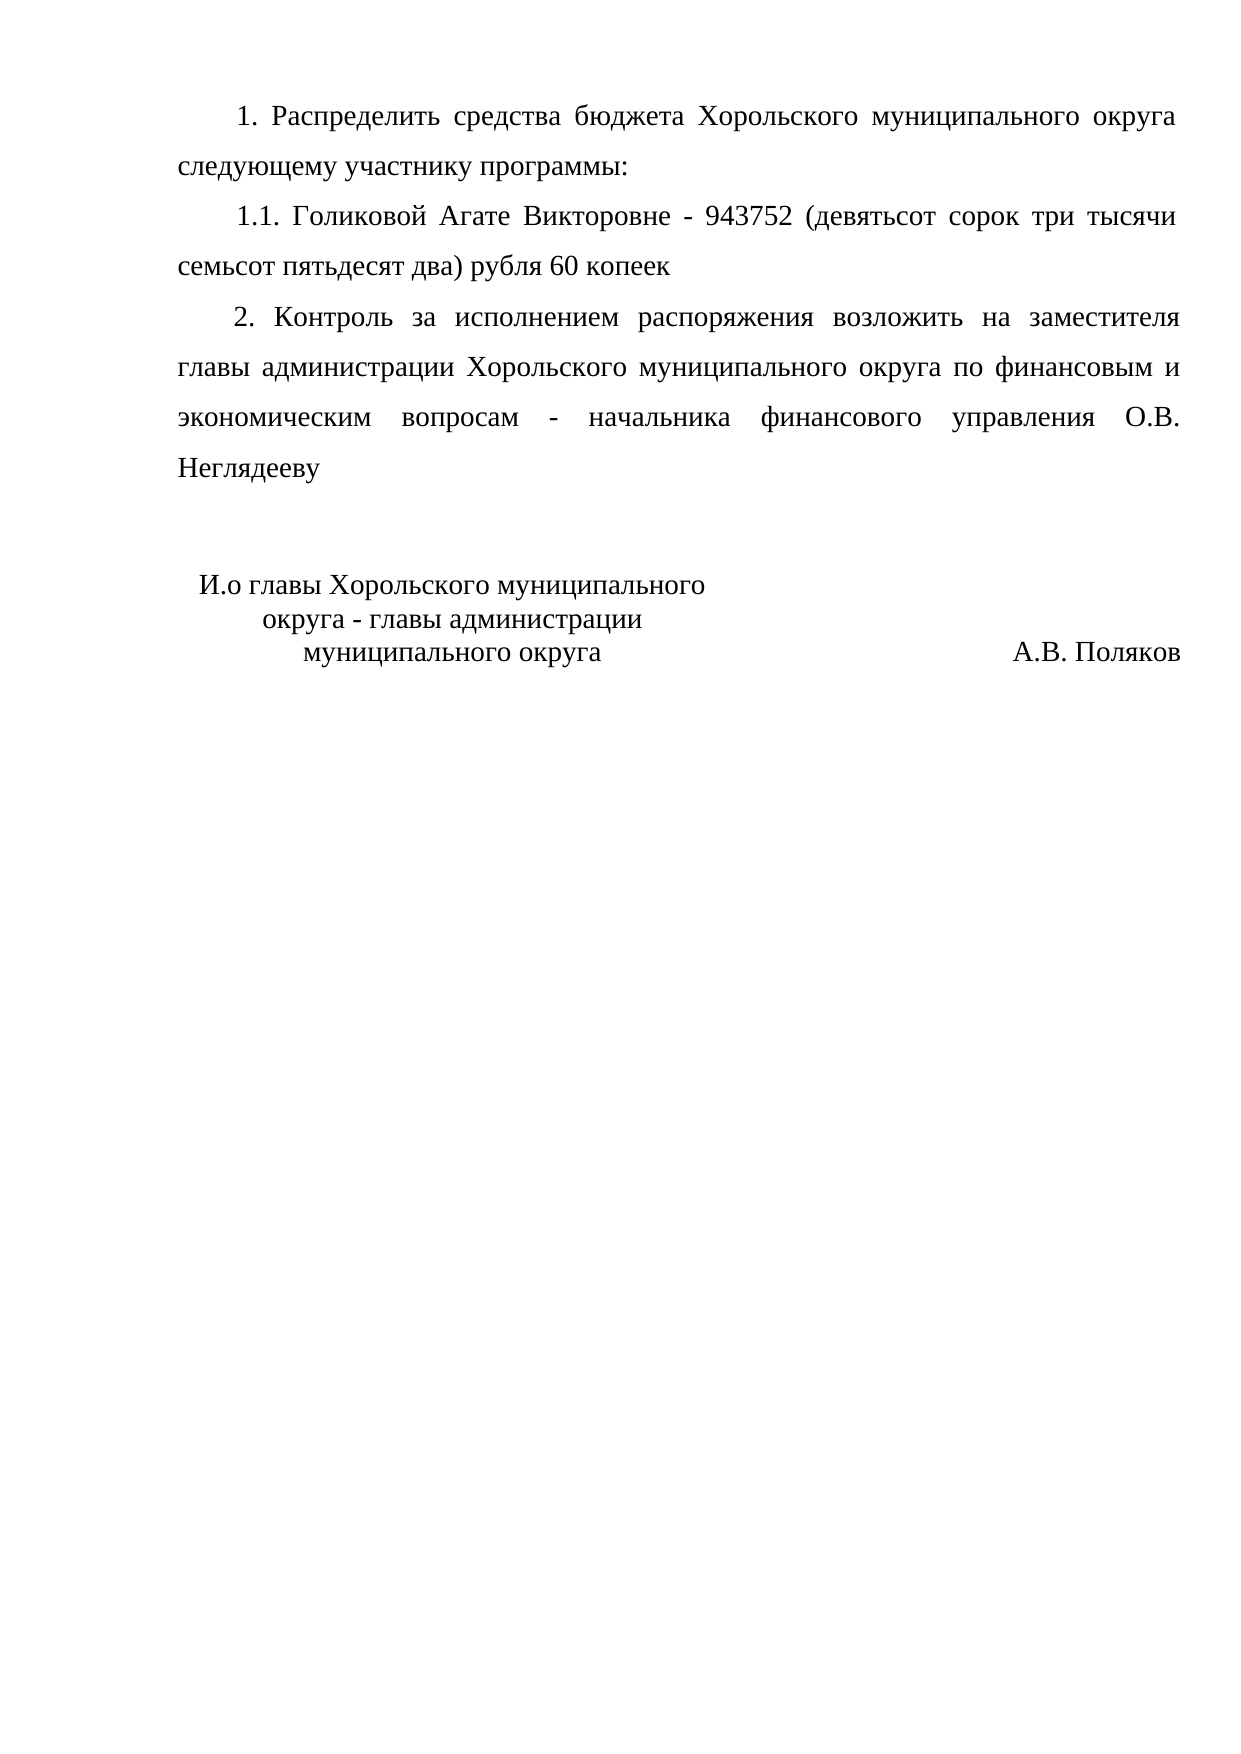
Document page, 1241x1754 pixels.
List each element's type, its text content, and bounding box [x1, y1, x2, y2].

text 1.1. Голиковой Агате Викторовне - 943752 (девятьсот сорок три тысячи семьсот пятьдесят два) рубля 60 копеек [177, 198, 1177, 282]
text 2. Контроль за исполнением распоряжения возложить на заместителя главы администрации Хорольского муниципального округа по финансовым и экономическим вопросам - начальника финансового управления О.В. Неглядееву [177, 299, 1181, 483]
text 1. Распределить средства бюджета Хорольского муниципального округа следующему участнику программы: [177, 98, 1177, 181]
table_header А.В. Поляков [738, 567, 1192, 675]
table_header И.о главы Хорольского муниципального округа - главы администрации муниципального округа [166, 567, 738, 675]
